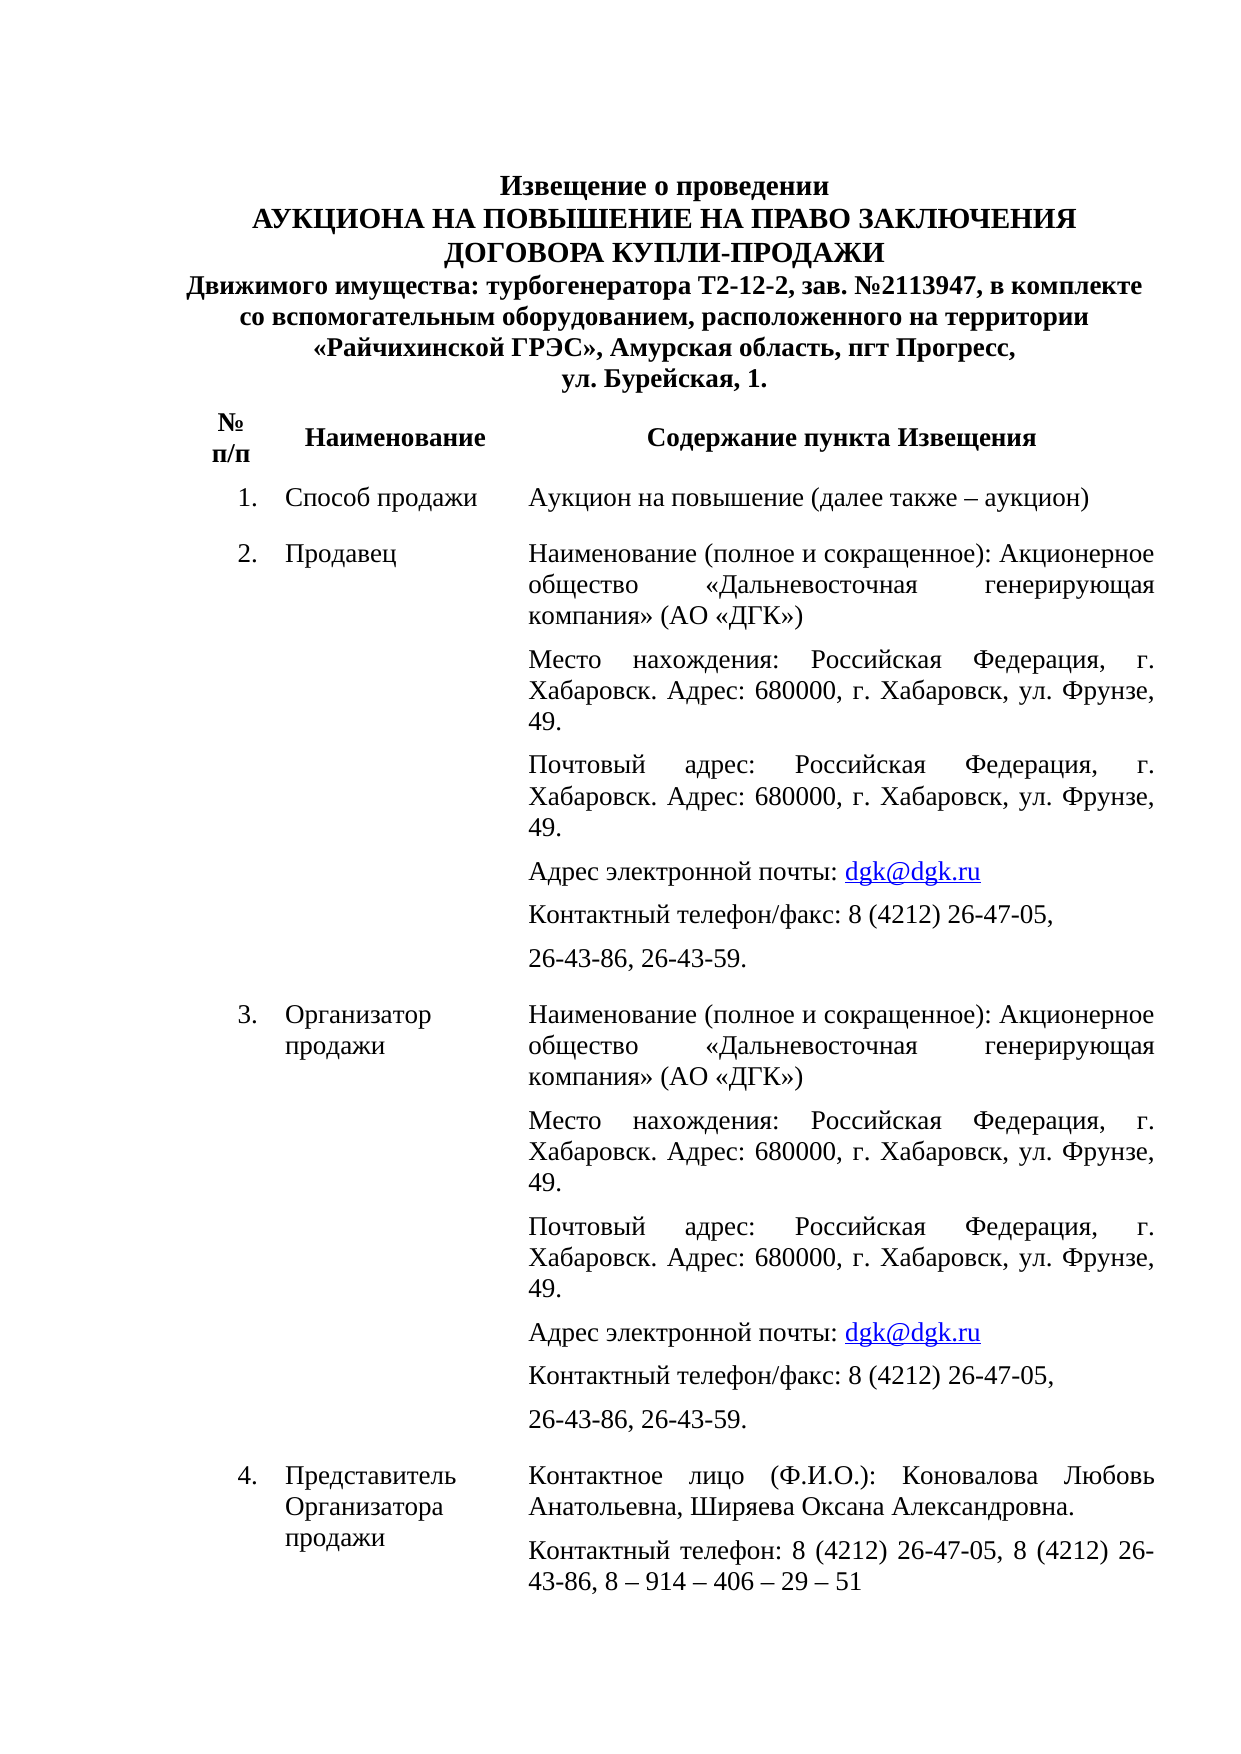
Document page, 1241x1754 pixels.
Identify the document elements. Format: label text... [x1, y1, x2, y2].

table_cell Наименование (полное и сокращенное): Акционерное общество «Дальневосточная генерирующая компания» (АО «ДГК») Место нахождения: Российская Федерация, г. Хабаровск. Адрес: 680000, г. Хабаровск, ул. Фрунзе, 49. Почтовый адрес: Российская Федерация, г. Хабаровск. Адрес: 680000, г. Хабаровск, ул. Фрунзе, 49. Адрес электронной почты: dgk@dgk.ru Контактный телефон/факс: 8 (4212) 26-47-05, 26-43-86, 26-43-59. [517, 986, 1167, 1447]
table_cell [189, 1447, 273, 1609]
text АУКЦИОНА НА ПОВЫШЕНИЕ НА ПРАВО ЗАКЛЮЧЕНИЯ ДОГОВОРА КУПЛИ-ПРОДАЖИ [177, 202, 1152, 269]
table_cell [189, 986, 273, 1447]
table_cell Организатор продажи [274, 986, 517, 1447]
table_header Содержание пункта Извещения [517, 393, 1167, 468]
table_cell Продавец [274, 524, 517, 986]
table_cell Способ продажи [274, 468, 517, 524]
table_header Наименование [274, 393, 517, 468]
table_cell Аукцион на повышение (далее также – аукцион) [517, 468, 1167, 524]
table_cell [517, 1447, 1167, 1609]
table_cell [189, 524, 273, 986]
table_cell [274, 1447, 517, 1609]
text Извещение о проведении [177, 168, 1152, 202]
table_header № п/п [189, 393, 273, 468]
table_cell Наименование (полное и сокращенное): Акционерное общество «Дальневосточная генерирующая компания» (АО «ДГК») Место нахождения: Российская Федерация, г. Хабаровск. Адрес: 680000, г. Хабаровск, ул. Фрунзе, 49. Почтовый адрес: Российская Федерация, г. Хабаровск. Адрес: 680000, г. Хабаровск, ул. Фрунзе, 49. Адрес электронной почты: dgk@dgk.ru Контактный телефон/факс: 8 (4212) 26-47-05, 26-43-86, 26-43-59. [517, 524, 1167, 986]
table_cell [189, 468, 273, 524]
text Движимого имущества: турбогенератора Т2-12-2, зав. №2113947, в комплекте со вспомогательным оборудованием, расположенного на территории «Райчихинской ГРЭС», Амурская область, пгт Прогресс, [177, 269, 1152, 362]
text ул. Бурейская, 1. [177, 362, 1152, 393]
